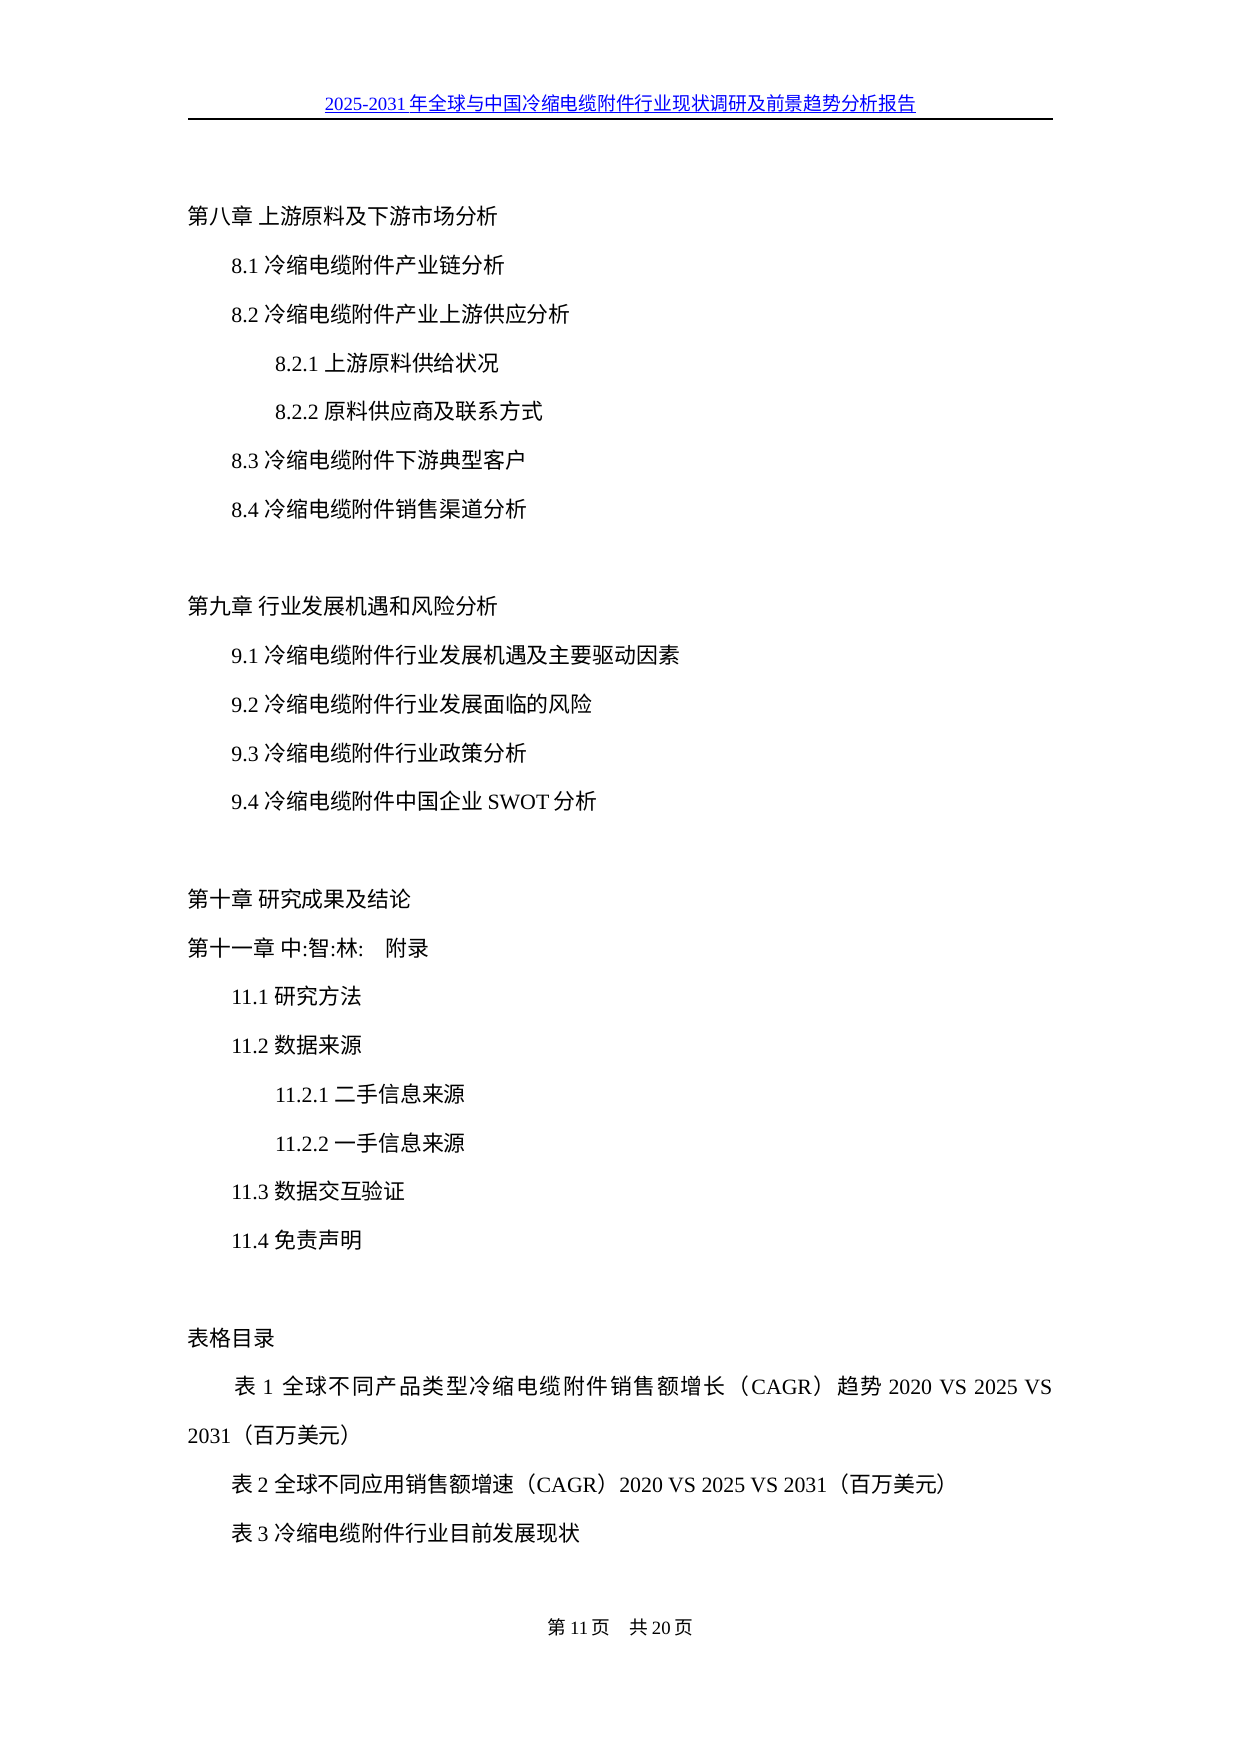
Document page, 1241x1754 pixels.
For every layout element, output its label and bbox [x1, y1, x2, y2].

text [187, 150, 1053, 1548]
